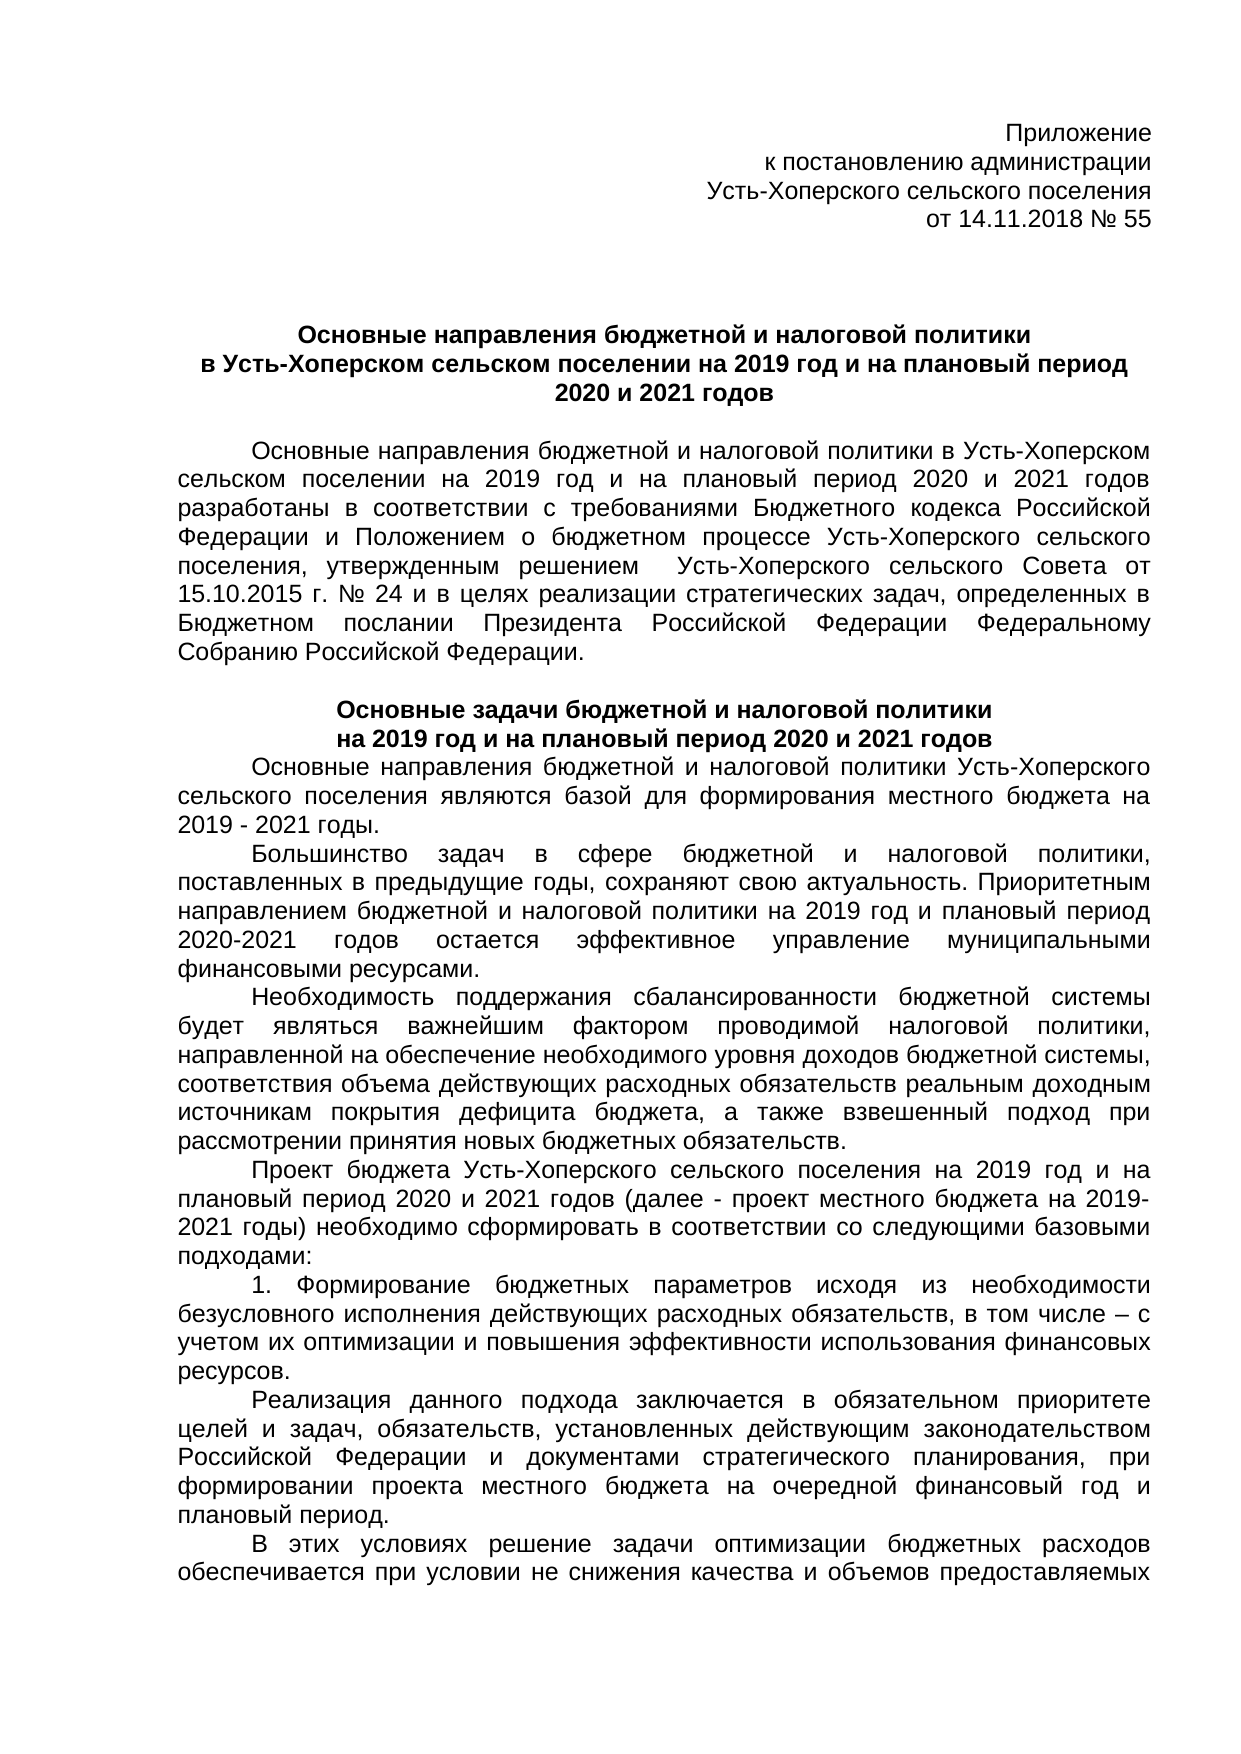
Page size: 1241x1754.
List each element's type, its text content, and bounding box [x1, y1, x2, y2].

text Необходимость поддержания сбалансированности бюджетной системы будет являться важнейшим фактором проводимой налоговой политики, направленной на обеспечение необходимого уровня доходов бюджетной системы, соответствия объема действующих расходных обязательств реальным доходным источникам покрытия дефицита бюджета, а также взвешенный подход при рассмотрении принятия новых бюджетных обязательств. [177, 982, 1152, 1155]
text Основные направления бюджетной и налоговой политики [177, 320, 1152, 349]
text Реализация данного подхода заключается в обязательном приоритете целей и задач, обязательств, установленных действующим законодательством Российской Федерации и документами стратегического планирования, при формировании проекта местного бюджета на очередной финансовый год и плановый период. [177, 1385, 1152, 1528]
text Приложение [177, 118, 1152, 147]
text Проект бюджета Усть-Хоперского сельского поселения на 2019 год и на плановый период 2020 и 2021 годов (далее - проект местного бюджета на 2019-2021 годы) необходимо сформировать в соответствии со следующими базовыми подходами: [177, 1155, 1152, 1270]
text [177, 1528, 1152, 1586]
text в Усть-Хоперском сельском поселении на 2019 год и на плановый период 2020 и 2021 годов [177, 349, 1152, 406]
text к постановлению администрации [177, 147, 1152, 176]
text Большинство задач в сфере бюджетной и налоговой политики, поставленных в предыдущие годы, сохраняют свою актуальность. Приоритетным направлением бюджетной и налоговой политики на 2019 год и плановый период 2020-2021 годов остается эффективное управление муниципальными финансовыми ресурсами. [177, 838, 1152, 982]
text на 2019 год и на плановый период 2020 и 2021 годов [177, 723, 1152, 752]
text Усть-Хоперского сельского поселения [177, 176, 1152, 204]
text 1. Формирование бюджетных параметров исходя из необходимости безусловного исполнения действующих расходных обязательств, в том числе – с учетом их оптимизации и повышения эффективности использования финансовых ресурсов. [177, 1270, 1152, 1385]
text Основные направления бюджетной и налоговой политики в Усть-Хоперском сельском поселении на 2019 год и на плановый период 2020 и 2021 годов разработаны в соответствии с требованиями Бюджетного кодекса Российской Федерации и Положением о бюджетном процессе Усть-Хоперского сельского поселения, утвержденным решением Усть-Хоперского сельского Совета от 15.10.2015 г. № 24 и в целях реализации стратегических задач, определенных в Бюджетном послании Президента Российской Федерации Федеральному Собранию Российской Федерации. [177, 436, 1152, 666]
text от 14.11.2018 № 55 [177, 204, 1152, 233]
text Основные задачи бюджетной и налоговой политики [177, 695, 1152, 723]
text Основные направления бюджетной и налоговой политики Усть-Хоперского сельского поселения являются базой для формирования местного бюджета на 2019 - 2021 годы. [177, 752, 1152, 838]
